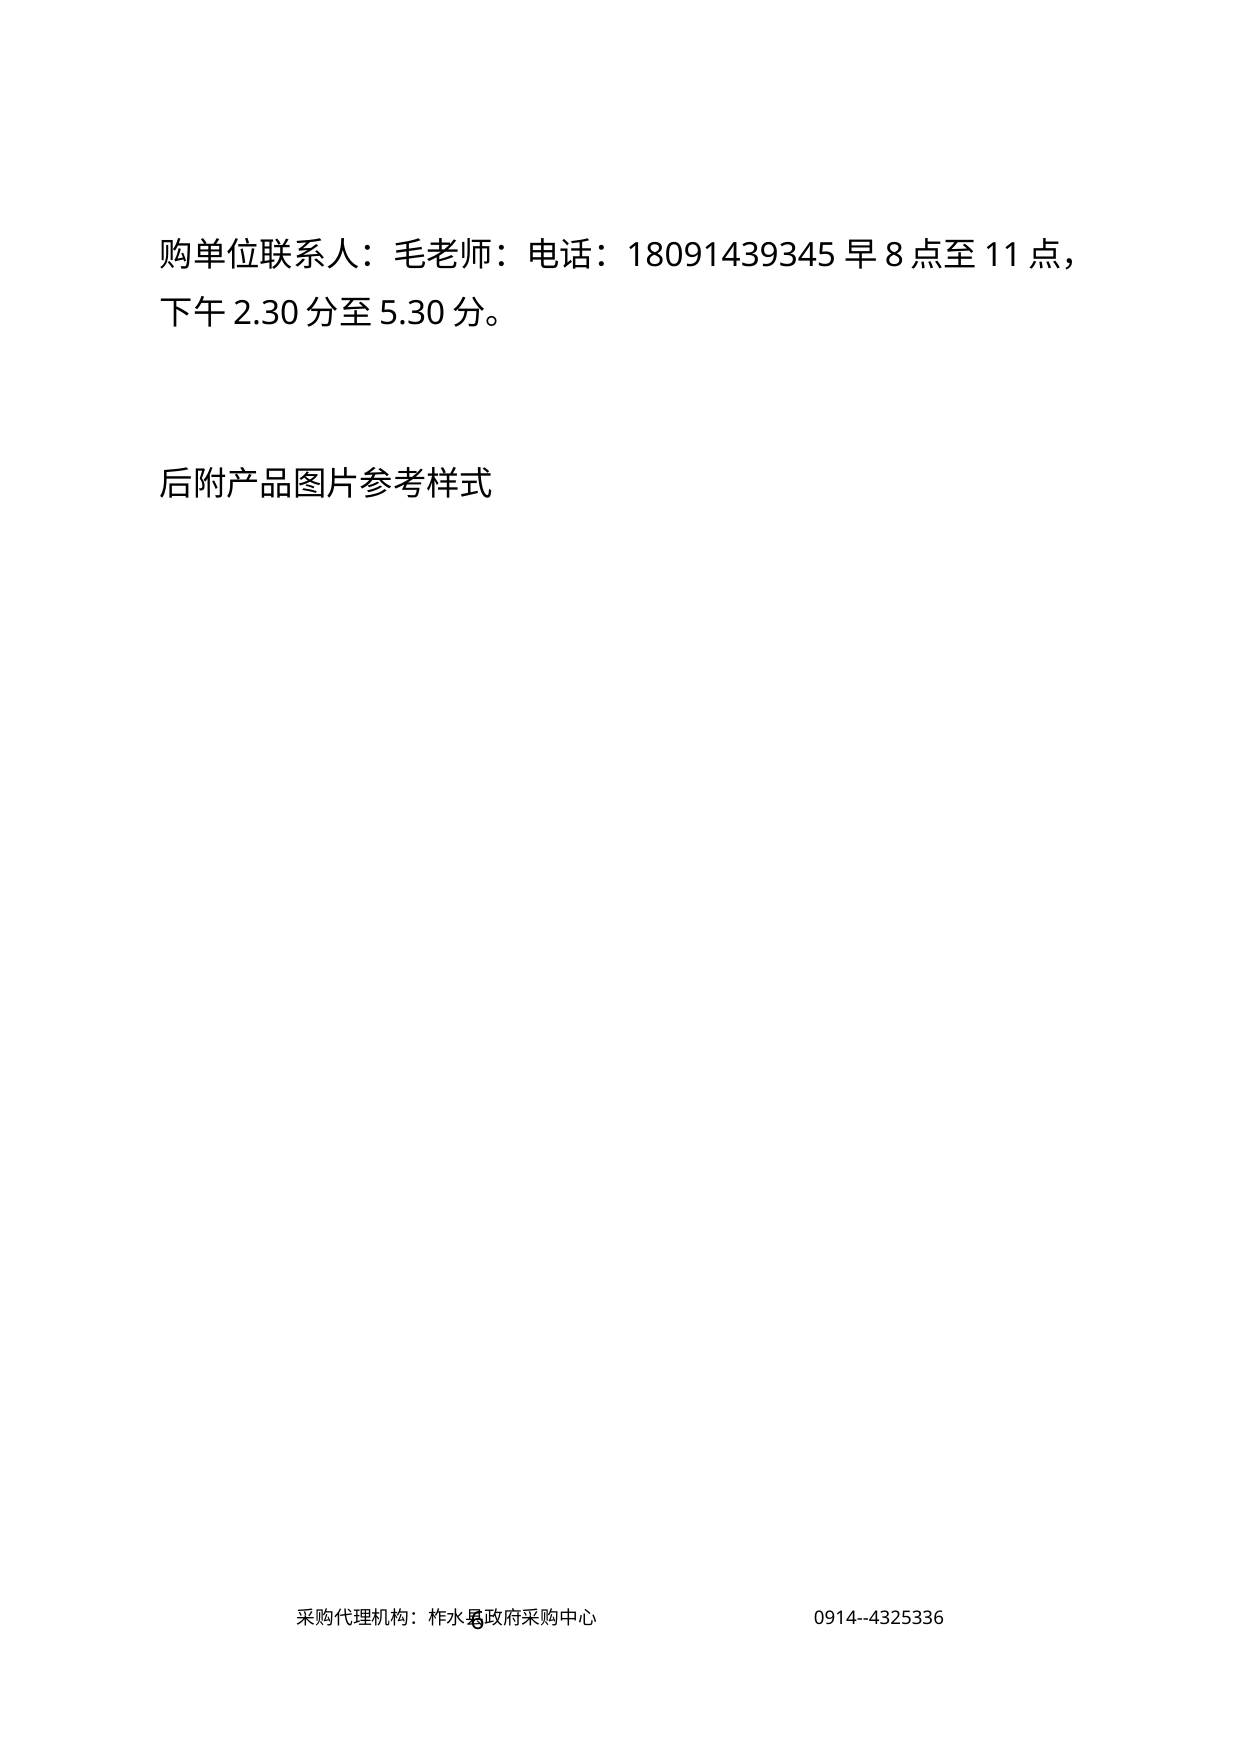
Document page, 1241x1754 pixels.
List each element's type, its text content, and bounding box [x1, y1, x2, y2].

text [159, 219, 1081, 336]
text 后附产品图片参考样式 [159, 457, 1081, 505]
